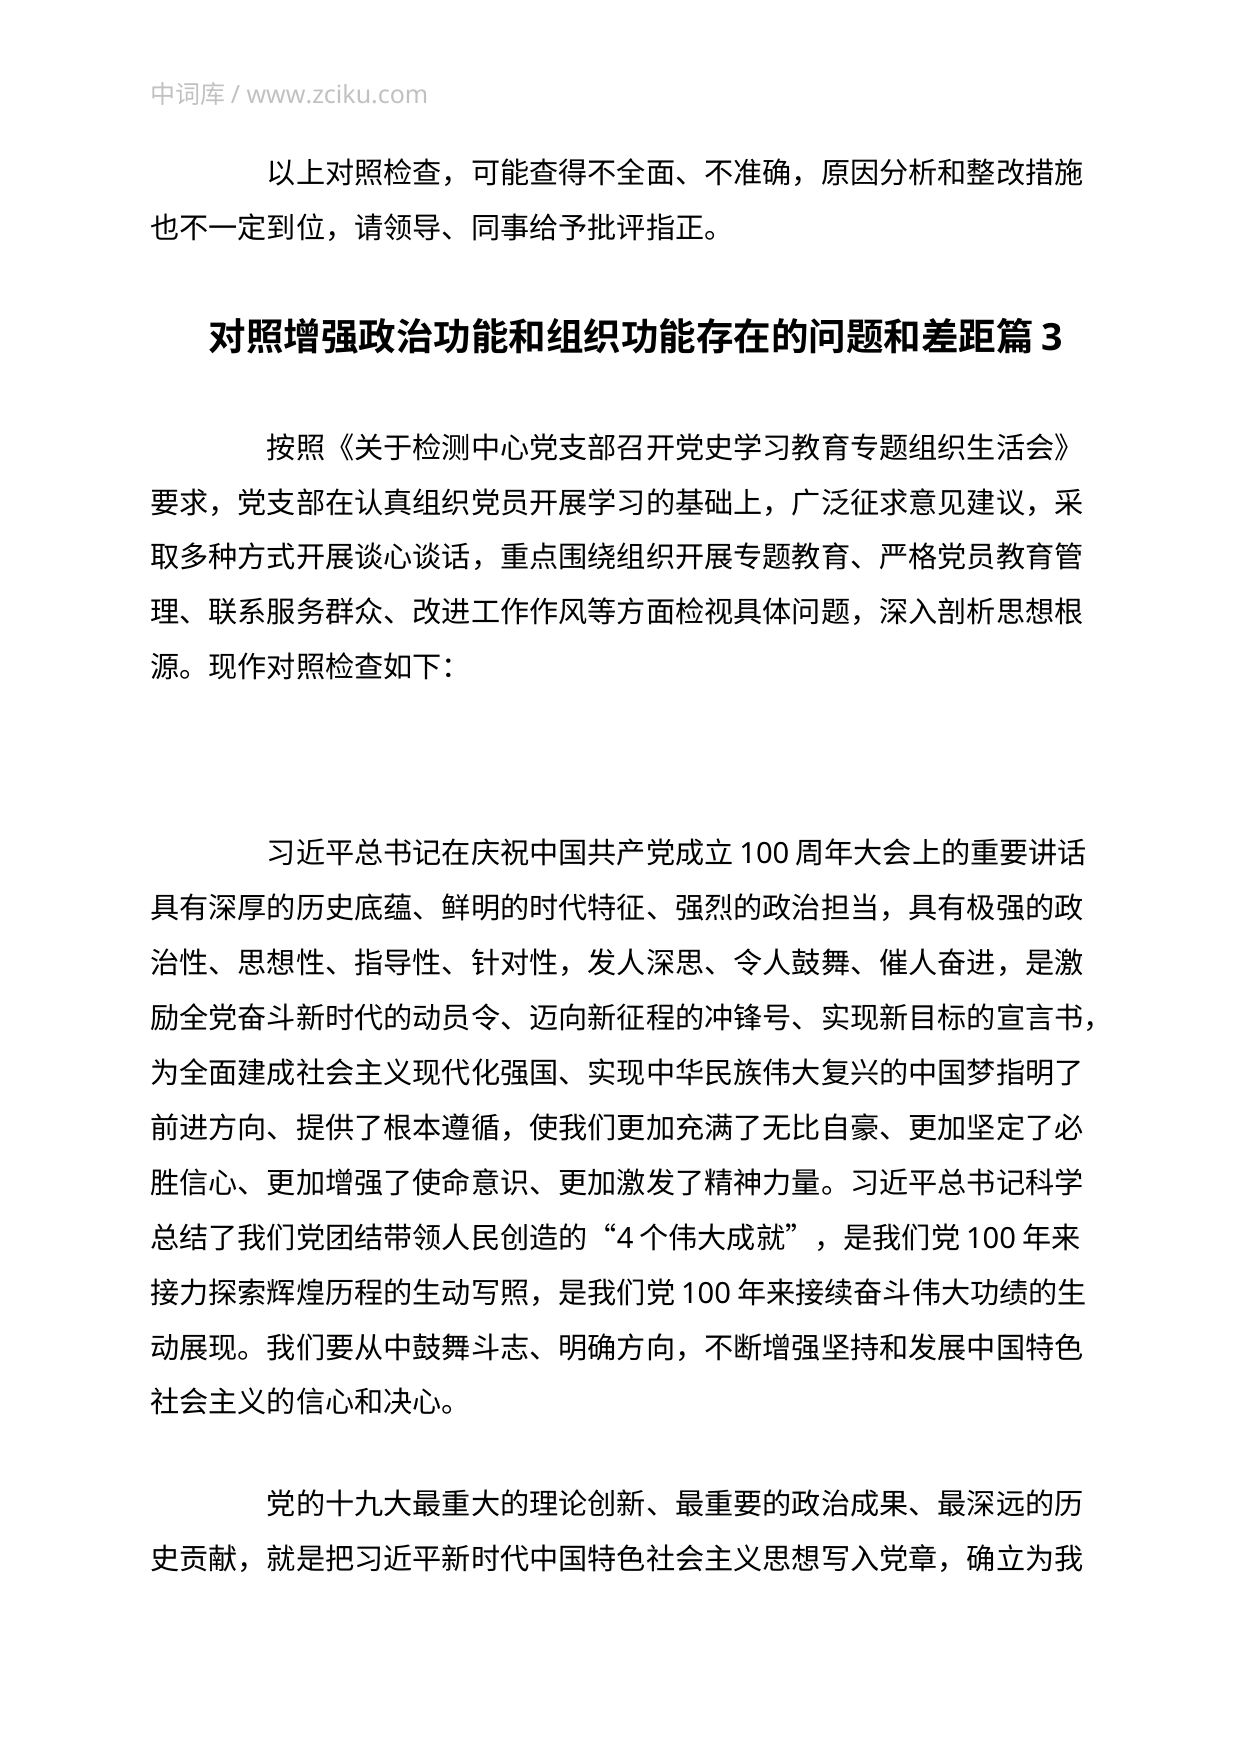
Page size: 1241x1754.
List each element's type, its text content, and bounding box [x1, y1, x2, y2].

text 对照增强政治功能和组织功能存在的问题和差距篇3 [150, 307, 1090, 361]
text 按照《关于检测中心党支部召开党史学习教育专题组织生活会》要求，党支部在认真组织党员开展学习的基础上，广泛征求意见建议，采取多种方式开展谈心谈话，重点围绕组织开展专题教育、严格党员教育管理、联系服务群众、改进工作作风等方面检视具体问题，深入剖析思想根源。现作对照检查如下： [150, 424, 1090, 686]
text 以上对照检查，可能查得不全面、不准确，原因分析和整改措施也不一定到位，请领导、同事给予批评指正。 [150, 150, 1090, 247]
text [150, 1481, 1090, 1578]
text 习近平总书记在庆祝中国共产党成立100周年大会上的重要讲话具有深厚的历史底蕴、鲜明的时代特征、强烈的政治担当，具有极强的政治性、思想性、指导性、针对性，发人深思、令人鼓舞、催人奋进，是激励全党奋斗新时代的动员令、迈向新征程的冲锋号、实现新目标的宣言书，为全面建成社会主义现代化强国、实现中华民族伟大复兴的中国梦指明了前进方向、提供了根本遵循，使我们更加充满了无比自豪、更加坚定了必胜信心、更加增强了使命意识、更加激发了精神力量。习近平总书记科学总结了我们党团结带领人民创造的“4个伟大成就”，是我们党100年来接力探索辉煌历程的生动写照，是我们党100年来接续奋斗伟大功绩的生动展现。我们要从中鼓舞斗志、明确方向，不断增强坚持和发展中国特色社会主义的信心和决心。 [150, 830, 1090, 1421]
